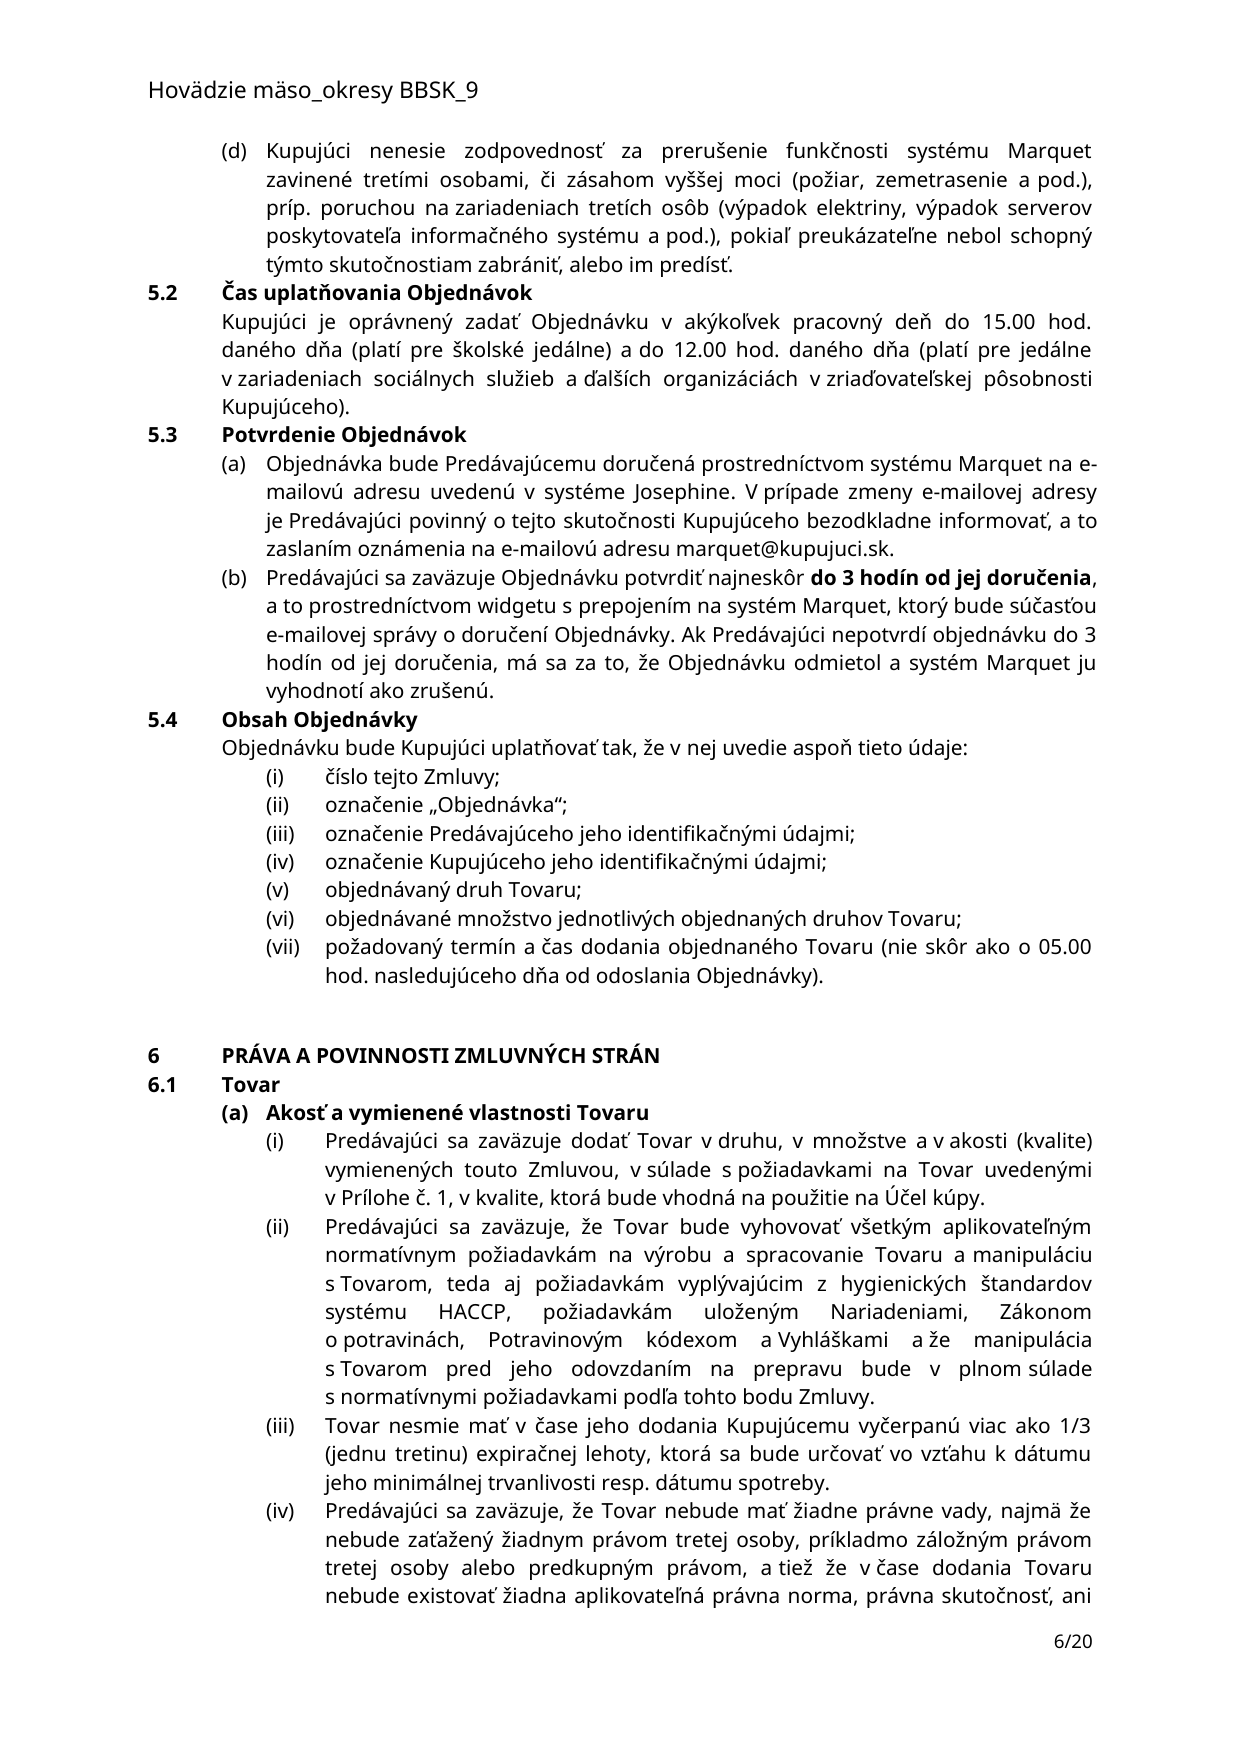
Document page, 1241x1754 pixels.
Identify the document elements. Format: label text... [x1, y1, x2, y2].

text (d) Kupujúci nenesie zodpovednosť za prerušenie funkčnosti systému Marquet zavinené tretími osobami, či zásahom vyššej moci (požiar, zemetrasenie a pod.), príp. poruchou na zariadeniach tretích osôb (výpadok elektriny, výpadok serverov poskytovateľa informačného systému a pod.), pokiaľ preukázateľne nebol schopný týmto skutočnostiam zabrániť, alebo im predísť. [221, 136, 1093, 278]
text 6.1 Tovar [148, 1070, 1093, 1098]
text (ii) Predávajúci sa zaväzuje, že Tovar bude vyhovovať všetkým aplikovateľným normatívnym požiadavkám na výrobu a spracovanie Tovaru a manipuláciu s Tovarom, teda aj požiadavkám vyplývajúcim z hygienických štandardov systému HACCP, požiadavkám uloženým Nariadeniami, Zákonom o potravinách, Potravinovým kódexom a Vyhláškami a že manipulácia s Tovarom pred jeho odovzdaním na prepravu bude v plnom súlade s normatívnymi požiadavkami podľa tohto bodu Zmluvy. [266, 1212, 1093, 1411]
list objednávaný druh Tovaru; [266, 876, 1093, 904]
text Objednávku bude Kupujúci uplatňovať tak, že v nej uvedie aspoň tieto údaje: [221, 733, 1093, 762]
list číslo tejto Zmluvy; [266, 762, 1093, 790]
list požadovaný termín a čas dodania objednaného Tovaru (nie skôr ako o 05.00 hod. nasledujúceho dňa od odoslania Objednávky). [266, 932, 1093, 989]
list objednávané množstvo jednotlivých objednaných druhov Tovaru; [266, 904, 1093, 932]
list označenie Kupujúceho jeho identifikačnými údajmi; [266, 847, 1093, 876]
text 5.3 Potvrdenie Objednávok [148, 421, 1093, 449]
text 5.2 Čas uplatňovania Objednávok [148, 278, 1093, 307]
text 5.4 Obsah Objednávky [148, 705, 1093, 733]
text 6 Práva a povinnosti zmluvných strán [148, 1041, 1093, 1070]
text Kupujúci je oprávnený zadať Objednávku v akýkoľvek pracovný deň do 15.00 hod. daného dňa (platí pre školské jedálne) a do 12.00 hod. daného dňa (platí pre jedálne v zariadeniach sociálnych služieb a ďalších organizáciách v zriaďovateľskej pôsobnosti Kupujúceho). [221, 307, 1093, 421]
list označenie „Objednávka“; [266, 790, 1093, 819]
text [266, 1496, 1093, 1610]
text (b) Predávajúci sa zaväzuje Objednávku potvrdiť najneskôr do 3 hodín od jej doručenia, a to prostredníctvom widgetu s prepojením na systém Marquet, ktorý bude súčasťou e-mailovej správy o doručení Objednávky. Ak Predávajúci nepotvrdí objednávku do 3 hodín od jej doručenia, má sa za to, že Objednávku odmietol a systém Marquet ju vyhodnotí ako zrušenú. [221, 563, 1097, 705]
text (a) Akosť a vymienené vlastnosti Tovaru [221, 1098, 1093, 1127]
text (i) Predávajúci sa zaväzuje dodať Tovar v druhu, v množstve a v akosti (kvalite) vymienených touto Zmluvou, v súlade s požiadavkami na Tovar uvedenými v Prílohe č. 1, v kvalite, ktorá bude vhodná na použitie na Účel kúpy. [266, 1127, 1093, 1212]
list označenie Predávajúceho jeho identifikačnými údajmi; [266, 819, 1093, 847]
text (a) Objednávka bude Predávajúcemu doručená prostredníctvom systému Marquet na e-mailovú adresu uvedenú v systéme Josephine. V prípade zmeny e-mailovej adresy je Predávajúci povinný o tejto skutočnosti Kupujúceho bezodkladne informovať, a to zaslaním oznámenia na e-mailovú adresu marquet@kupujuci.sk. [221, 449, 1097, 563]
text (iii) Tovar nesmie mať v čase jeho dodania Kupujúcemu vyčerpanú viac ako 1/3 (jednu tretinu) expiračnej lehoty, ktorá sa bude určovať vo vzťahu k dátumu jeho minimálnej trvanlivosti resp. dátumu spotreby. [266, 1411, 1093, 1496]
